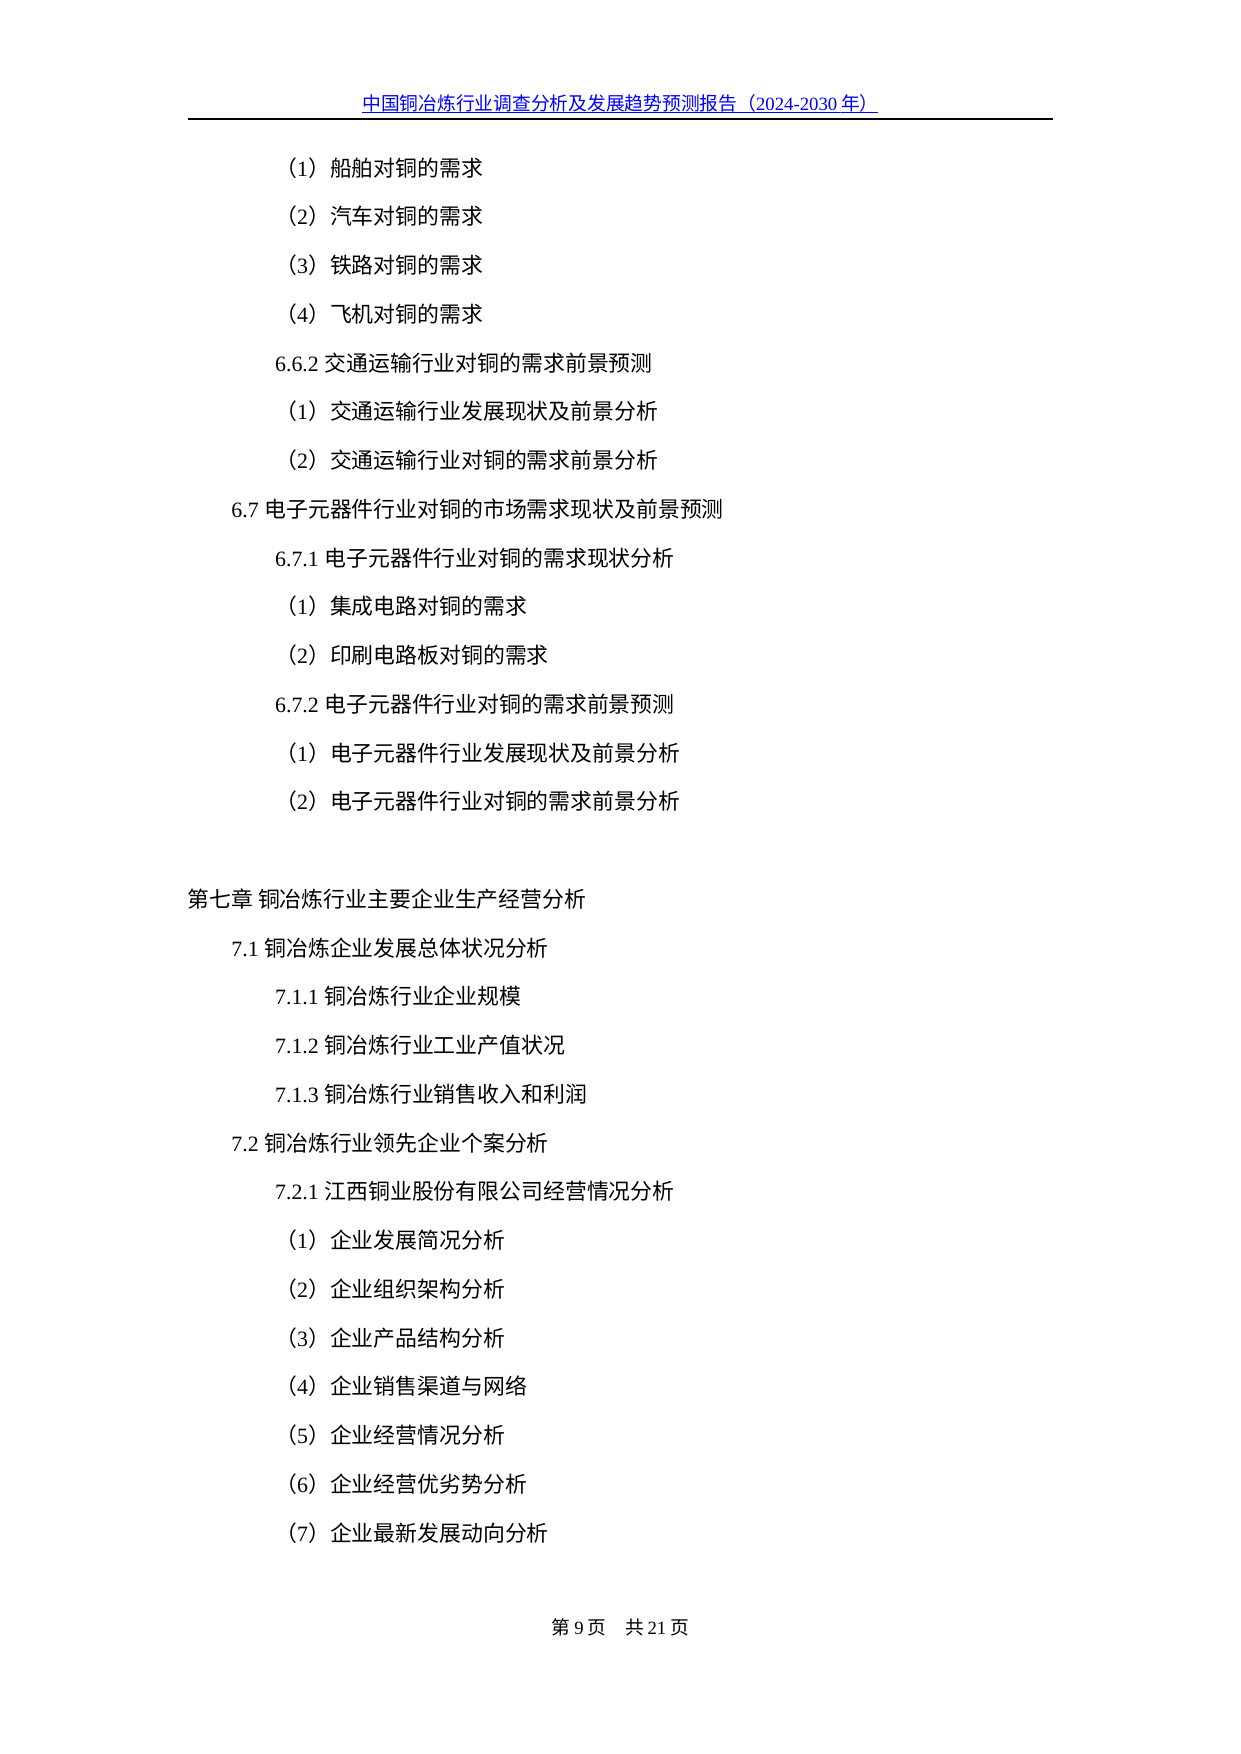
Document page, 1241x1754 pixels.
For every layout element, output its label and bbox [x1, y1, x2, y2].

text [187, 150, 1053, 1548]
